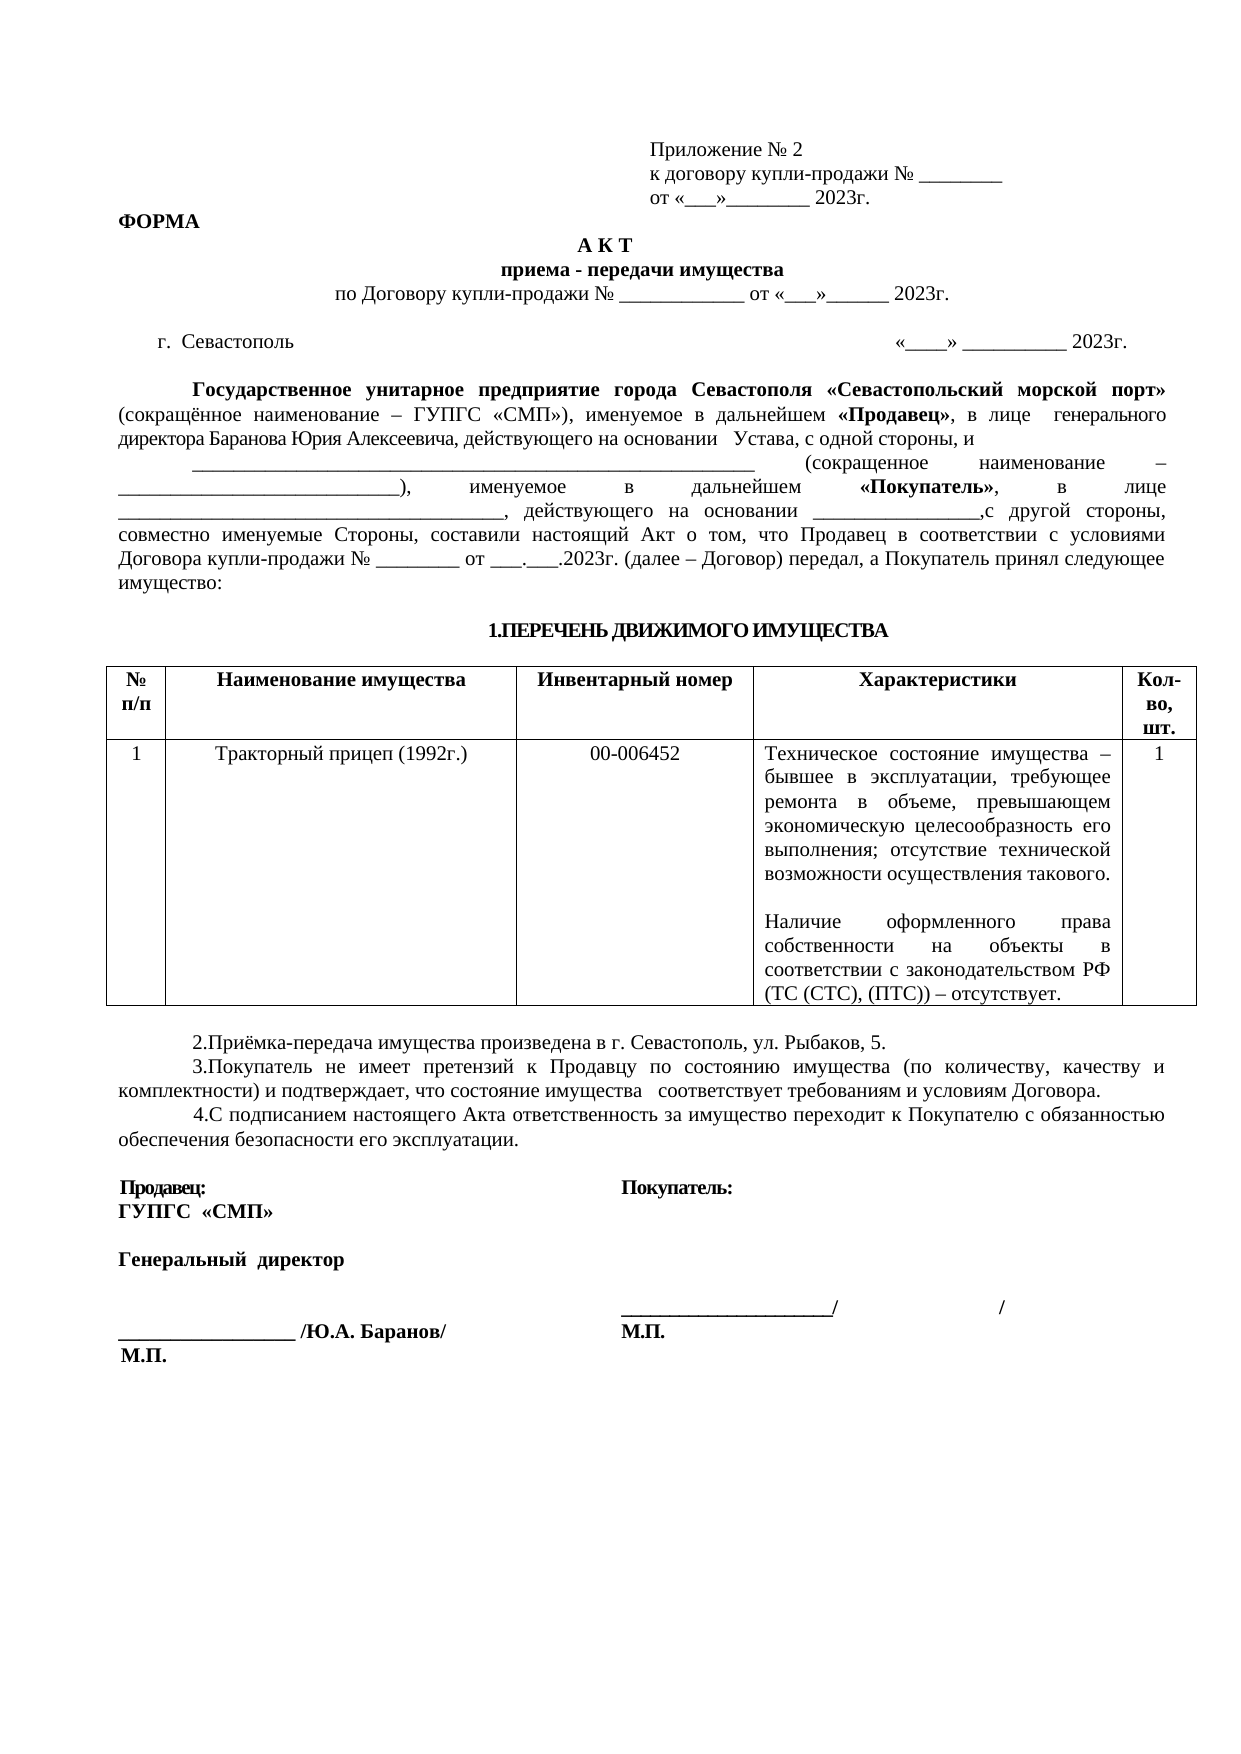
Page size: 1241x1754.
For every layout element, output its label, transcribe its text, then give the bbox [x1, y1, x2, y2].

text по Договору купли-продажи № ____________ от «___»______ 2023г. [118, 281, 1166, 305]
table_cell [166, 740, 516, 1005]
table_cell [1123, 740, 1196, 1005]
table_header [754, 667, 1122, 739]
text ______________________________________________________ (сокращенное наименование – ___________________________), именуемое в дальнейшем «Покупатель», в лице _____________________________________, действующего на основании ________________,с другой стороны, совместно именуемые Стороны, составили настоящий Акт о том, что Продавец в соответствии с условиями Договора купли-продажи № ________ от ___.___.2023г. (далее – Договор) передал, а Покупатель принял следующее имущество: [118, 449, 1166, 594]
text г. Севастополь «____» __________ 2023г. [118, 329, 1166, 353]
text от «___»________ 2023г. [649, 185, 1166, 209]
text АКТ [577, 233, 1166, 257]
text Приложение № 2 [649, 137, 1166, 161]
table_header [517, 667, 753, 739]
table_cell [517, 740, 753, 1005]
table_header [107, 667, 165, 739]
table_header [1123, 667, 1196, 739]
text 1.ПЕРЕЧЕНЬ ДВИЖИМОГО ИМУЩЕСТВА [192, 618, 1165, 642]
text 4.С подписанием настоящего Акта ответственность за имущество переходит к Покупателю с обязанностью обеспечения безопасности его эксплуатации. [118, 1102, 1167, 1151]
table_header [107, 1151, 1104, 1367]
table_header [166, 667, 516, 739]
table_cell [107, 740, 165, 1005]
text Государственное унитарное предприятие города Севастополя «Севастопольский морской порт» (сокращённое наименование – ГУПГС «СМП»), именуемое в дальнейшем «Продавец», в лице генерального директора Баранова Юрия Алексеевича, действующего на основании Устава, с одной стороны, и [118, 377, 1166, 449]
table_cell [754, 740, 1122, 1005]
text приема - передачи имущества [118, 257, 1166, 281]
text 2.Приёмка-передача имущества произведена в г. Севастополь, ул. Рыбаков, 5. [118, 1030, 1166, 1054]
text 3.Покупатель не имеет претензий к Продавцу по состоянию имущества (по количеству, качеству и комплектности) и подтверждает, что состояние имущества соответствует требованиям и условиям Договора. [118, 1054, 1167, 1102]
text к договору купли-продажи № ________ [649, 161, 1166, 185]
text ФОРМА [118, 209, 1166, 233]
